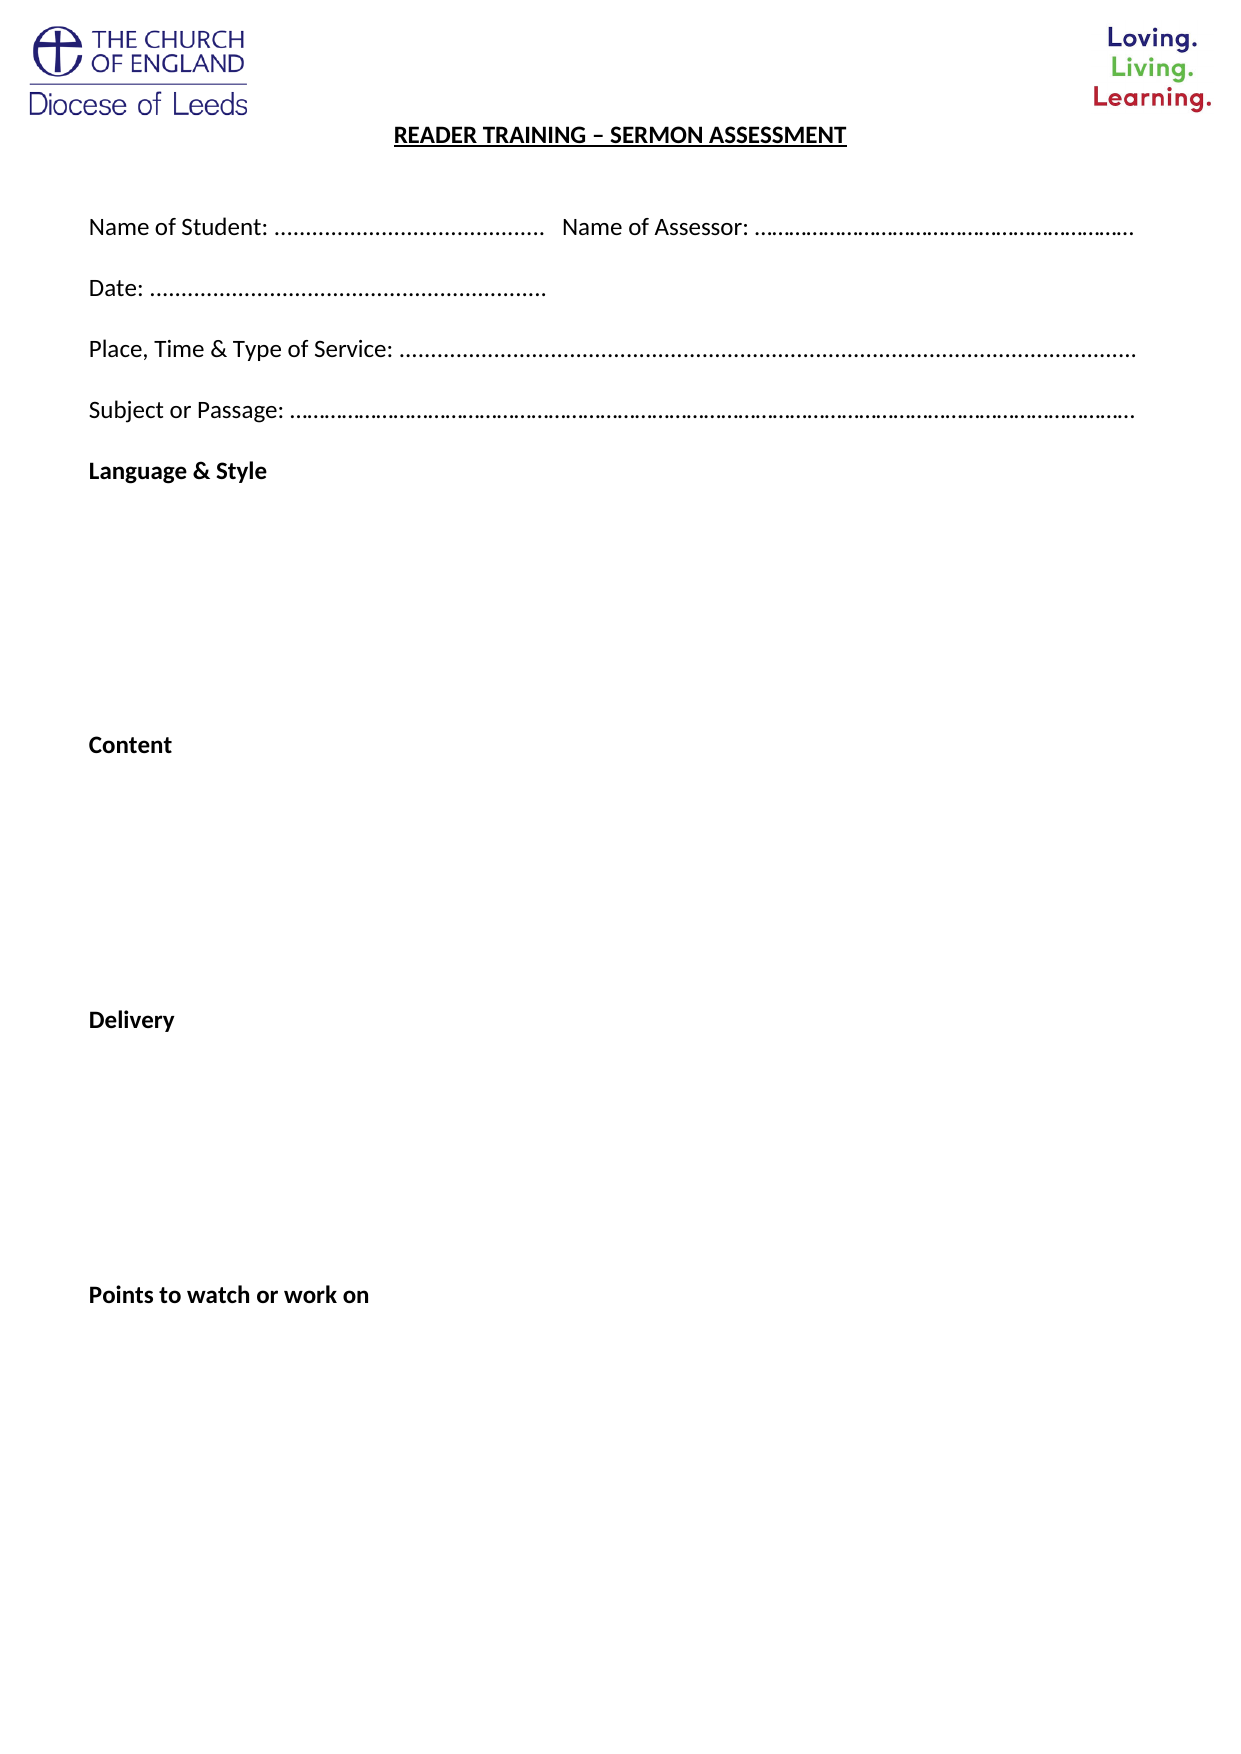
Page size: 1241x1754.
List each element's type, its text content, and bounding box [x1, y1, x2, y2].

text Delivery [89, 1004, 1152, 1035]
text Date: ............................................................... [89, 272, 1152, 302]
text Subject or Passage: ………………………………………………………………………………………………………………………………… [89, 394, 1152, 424]
picture [28, 23, 249, 119]
text READER TRAINING – SERMON ASSESSMENT [89, 119, 1152, 150]
text Place, Time & Type of Service: ..................................................................................................................... [89, 333, 1152, 363]
picture [1090, 20, 1215, 114]
text Name of Student: ........................................... Name of Assessor: ………………………………………………………… [89, 211, 1152, 241]
text Content [89, 729, 1152, 760]
text Points to watch or work on [89, 1279, 1152, 1309]
text Language & Style [89, 455, 1152, 485]
